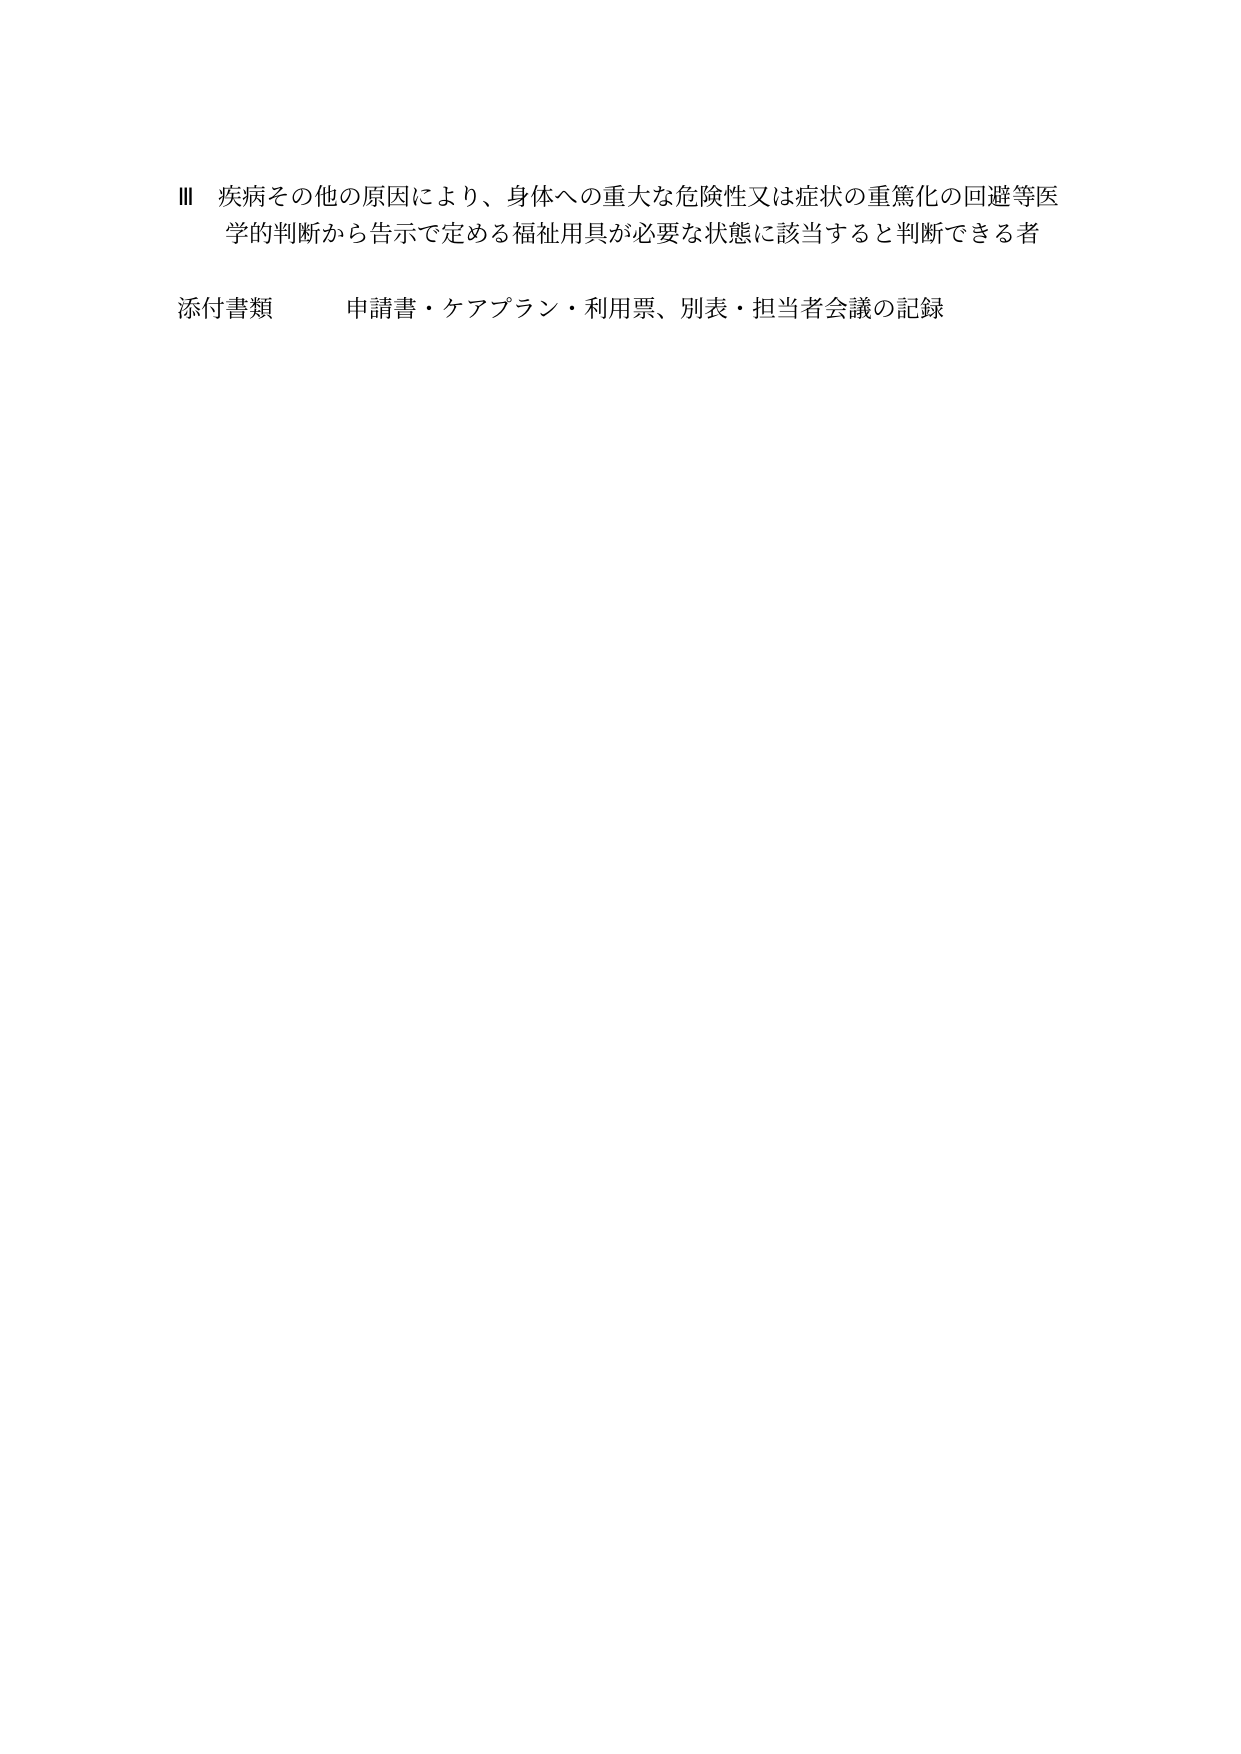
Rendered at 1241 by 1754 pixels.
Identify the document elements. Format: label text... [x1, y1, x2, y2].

text 添付書類 申請書・ケアプラン・利用票、別表・担当者会議の記録 [177, 288, 1063, 326]
text Ⅲ 疾病その他の原因により、身体への重大な危険性又は症状の重篤化の回避等医学的判断から告示で定める福祉用具が必要な状態に該当すると判断できる者 [177, 176, 1063, 251]
